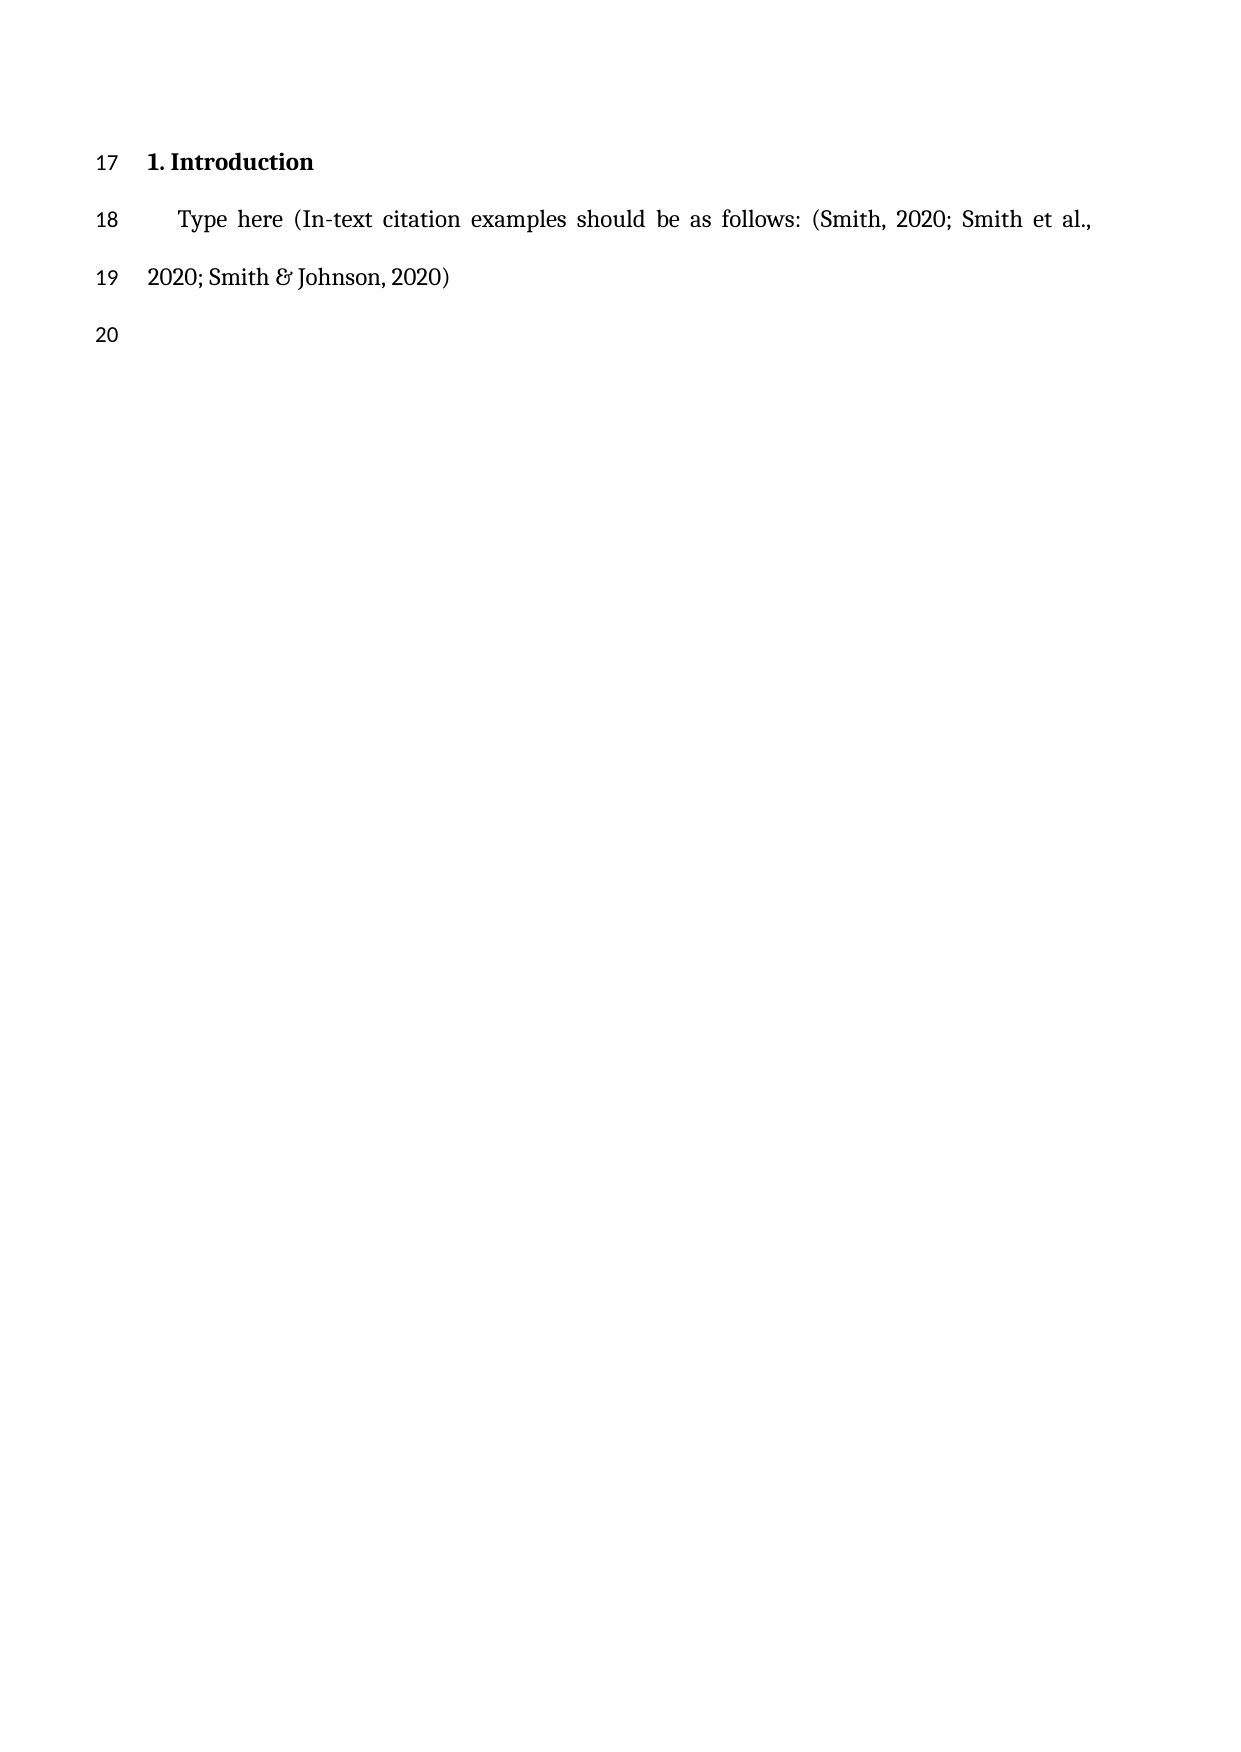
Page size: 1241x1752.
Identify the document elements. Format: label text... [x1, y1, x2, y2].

list Introduction [148, 148, 1092, 176]
text Type here (In-text citation examples should be as follows: (Smith, 2020; Smith et al., 2020; Smith & Johnson, 2020) [148, 205, 1092, 291]
